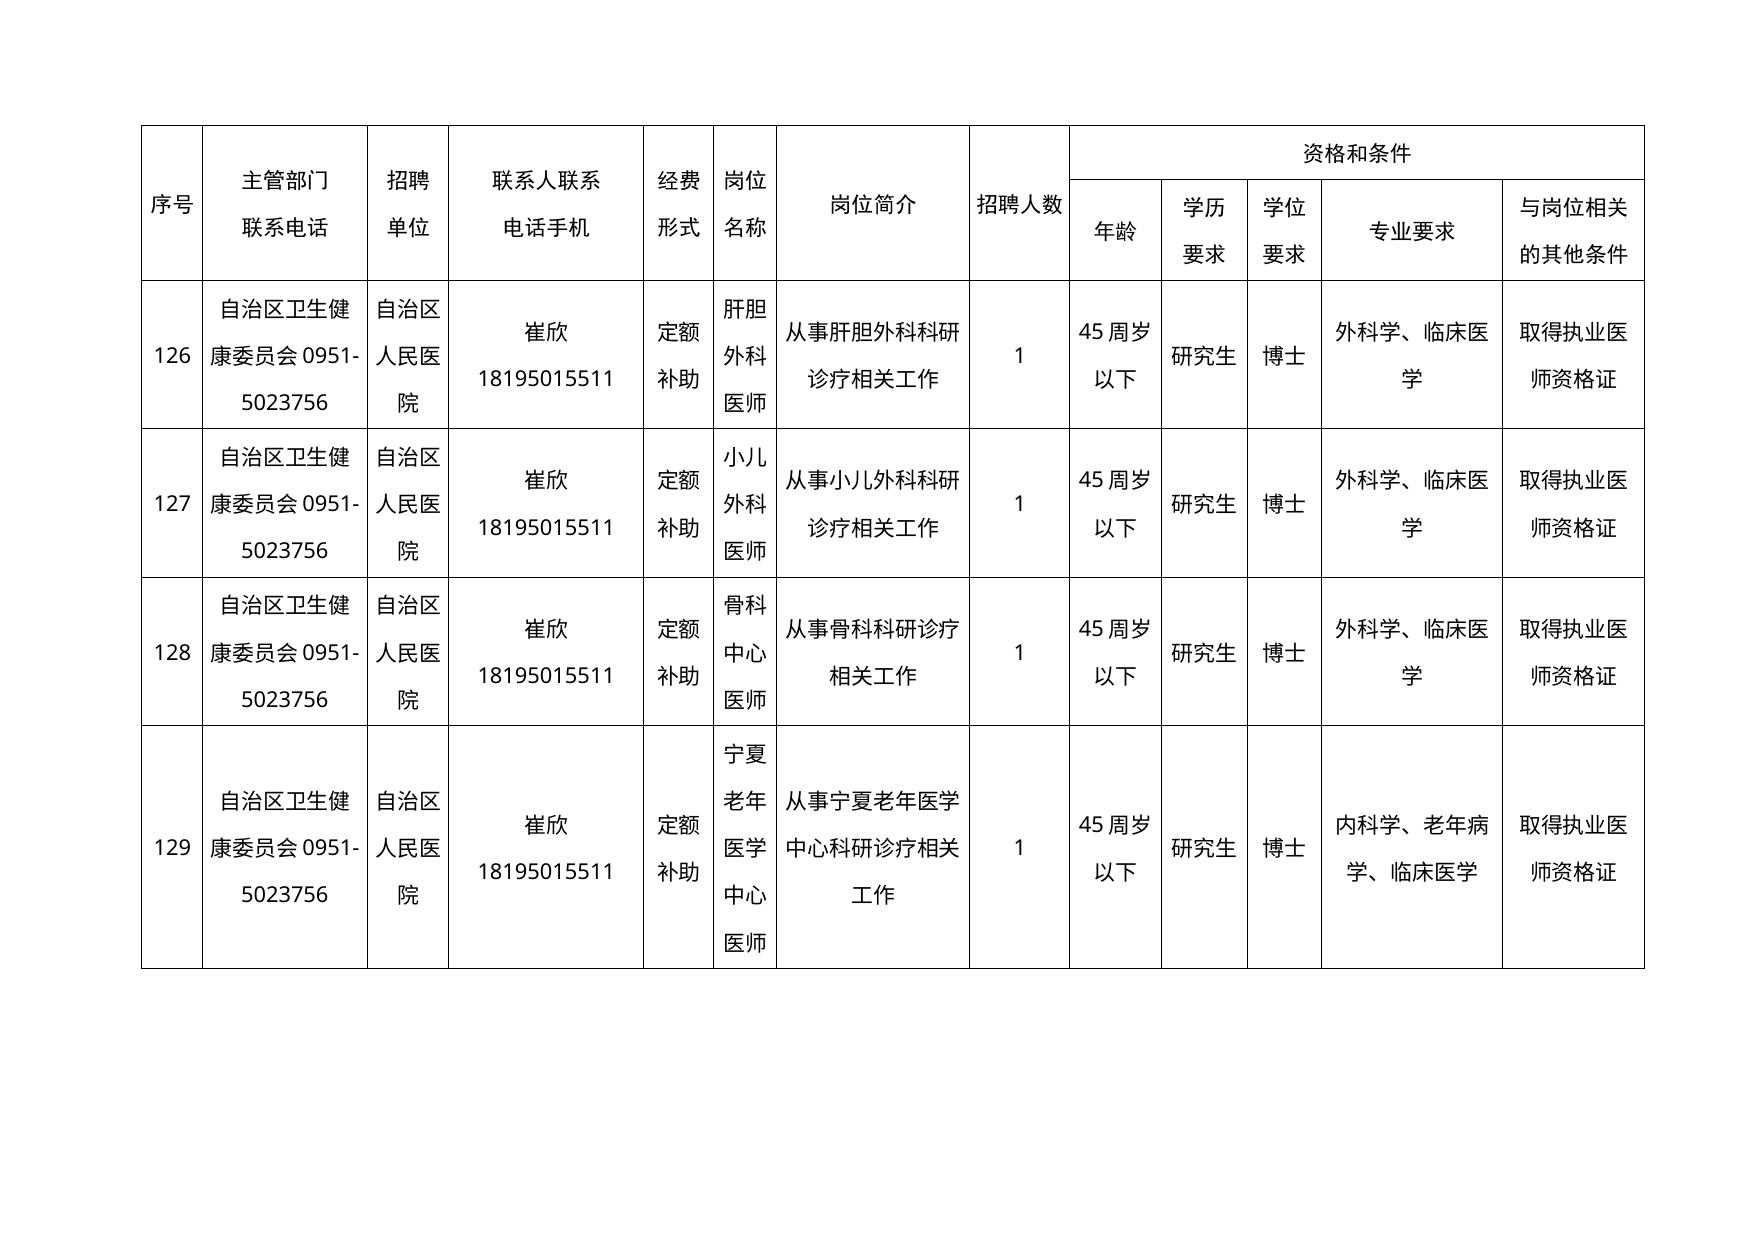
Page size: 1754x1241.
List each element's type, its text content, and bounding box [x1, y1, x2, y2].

table_cell 126 [142, 281, 202, 428]
table_cell 127 [142, 429, 202, 577]
table_cell 定额补助 [644, 429, 713, 577]
table_cell 取得执业医师资格证 [1503, 726, 1644, 968]
table_cell 外科学、临床医学 [1322, 429, 1502, 577]
table_cell 自治区人民医院 [368, 726, 448, 968]
table_cell 自治区人民医院 [368, 281, 448, 428]
table_cell 1 [970, 281, 1069, 428]
table_cell 外科学、临床医学 [1322, 281, 1502, 428]
table_cell 博士 [1248, 281, 1321, 428]
table_cell 45周岁以下 [1070, 281, 1161, 428]
table_cell 外科学、临床医学 [1322, 578, 1502, 725]
table_cell 崔欣 18195015511 [449, 429, 643, 577]
table_cell 研究生 [1162, 578, 1247, 725]
table_cell 骨科中心医师 [714, 578, 776, 725]
table_cell 年龄 [1070, 180, 1161, 280]
table_cell 小儿外科医师 [714, 429, 776, 577]
table_header 联系人联系 电话手机 [449, 126, 643, 280]
table_cell 研究生 [1162, 726, 1247, 968]
table_cell 博士 [1248, 578, 1321, 725]
table_header 资格和条件 [1070, 126, 1644, 179]
table_cell 自治区人民医院 [368, 429, 448, 577]
table_cell 取得执业医师资格证 [1503, 578, 1644, 725]
table_cell 定额补助 [644, 726, 713, 968]
table_cell 1 [970, 578, 1069, 725]
table_cell 崔欣 18195015511 [449, 281, 643, 428]
table_cell 自治区卫生健康委员会0951-5023756 [203, 726, 367, 968]
table_cell 45周岁以下 [1070, 726, 1161, 968]
table_cell 129 [142, 726, 202, 968]
table_header 岗位简介 [777, 126, 969, 280]
table_cell 学位要求 [1248, 180, 1321, 280]
table_cell 学历 要求 [1162, 180, 1247, 280]
table_cell 宁夏老年医学中心医师 [714, 726, 776, 968]
table_cell 128 [142, 578, 202, 725]
table_cell 自治区卫生健康委员会0951-5023756 [203, 429, 367, 577]
table_cell 1 [970, 429, 1069, 577]
table_cell 定额补助 [644, 281, 713, 428]
table_cell 自治区卫生健康委员会0951-5023756 [203, 281, 367, 428]
table_cell 定额补助 [644, 578, 713, 725]
table_cell 从事宁夏老年医学中心科研诊疗相关工作 [777, 726, 969, 968]
table_cell 从事骨科科研诊疗相关工作 [777, 578, 969, 725]
table_cell 自治区卫生健康委员会0951-5023756 [203, 578, 367, 725]
table_cell 崔欣 18195015511 [449, 578, 643, 725]
table_cell 45周岁以下 [1070, 429, 1161, 577]
table_header 招聘 单位 [368, 126, 448, 280]
table_cell 专业要求 [1322, 180, 1502, 280]
table_cell 自治区人民医院 [368, 578, 448, 725]
table_cell 从事小儿外科科研诊疗相关工作 [777, 429, 969, 577]
table_cell 崔欣 18195015511 [449, 726, 643, 968]
table_cell 研究生 [1162, 429, 1247, 577]
table_cell 45周岁以下 [1070, 578, 1161, 725]
table_cell 与岗位相关的其他条件 [1503, 180, 1644, 280]
table_cell 博士 [1248, 429, 1321, 577]
table_cell 取得执业医师资格证 [1503, 429, 1644, 577]
table_header 序号 [142, 126, 202, 280]
table_cell 1 [970, 726, 1069, 968]
table_header 招聘人数 [970, 126, 1069, 280]
table_cell 博士 [1248, 726, 1321, 968]
table_header 经费 形式 [644, 126, 713, 280]
table_cell 研究生 [1162, 281, 1247, 428]
table_cell 肝胆外科医师 [714, 281, 776, 428]
table_header 岗位名称 [714, 126, 776, 280]
table_header 主管部门 联系电话 [203, 126, 367, 280]
table_cell 从事肝胆外科科研诊疗相关工作 [777, 281, 969, 428]
table_cell 取得执业医师资格证 [1503, 281, 1644, 428]
table_cell 内科学、老年病学、临床医学 [1322, 726, 1502, 968]
